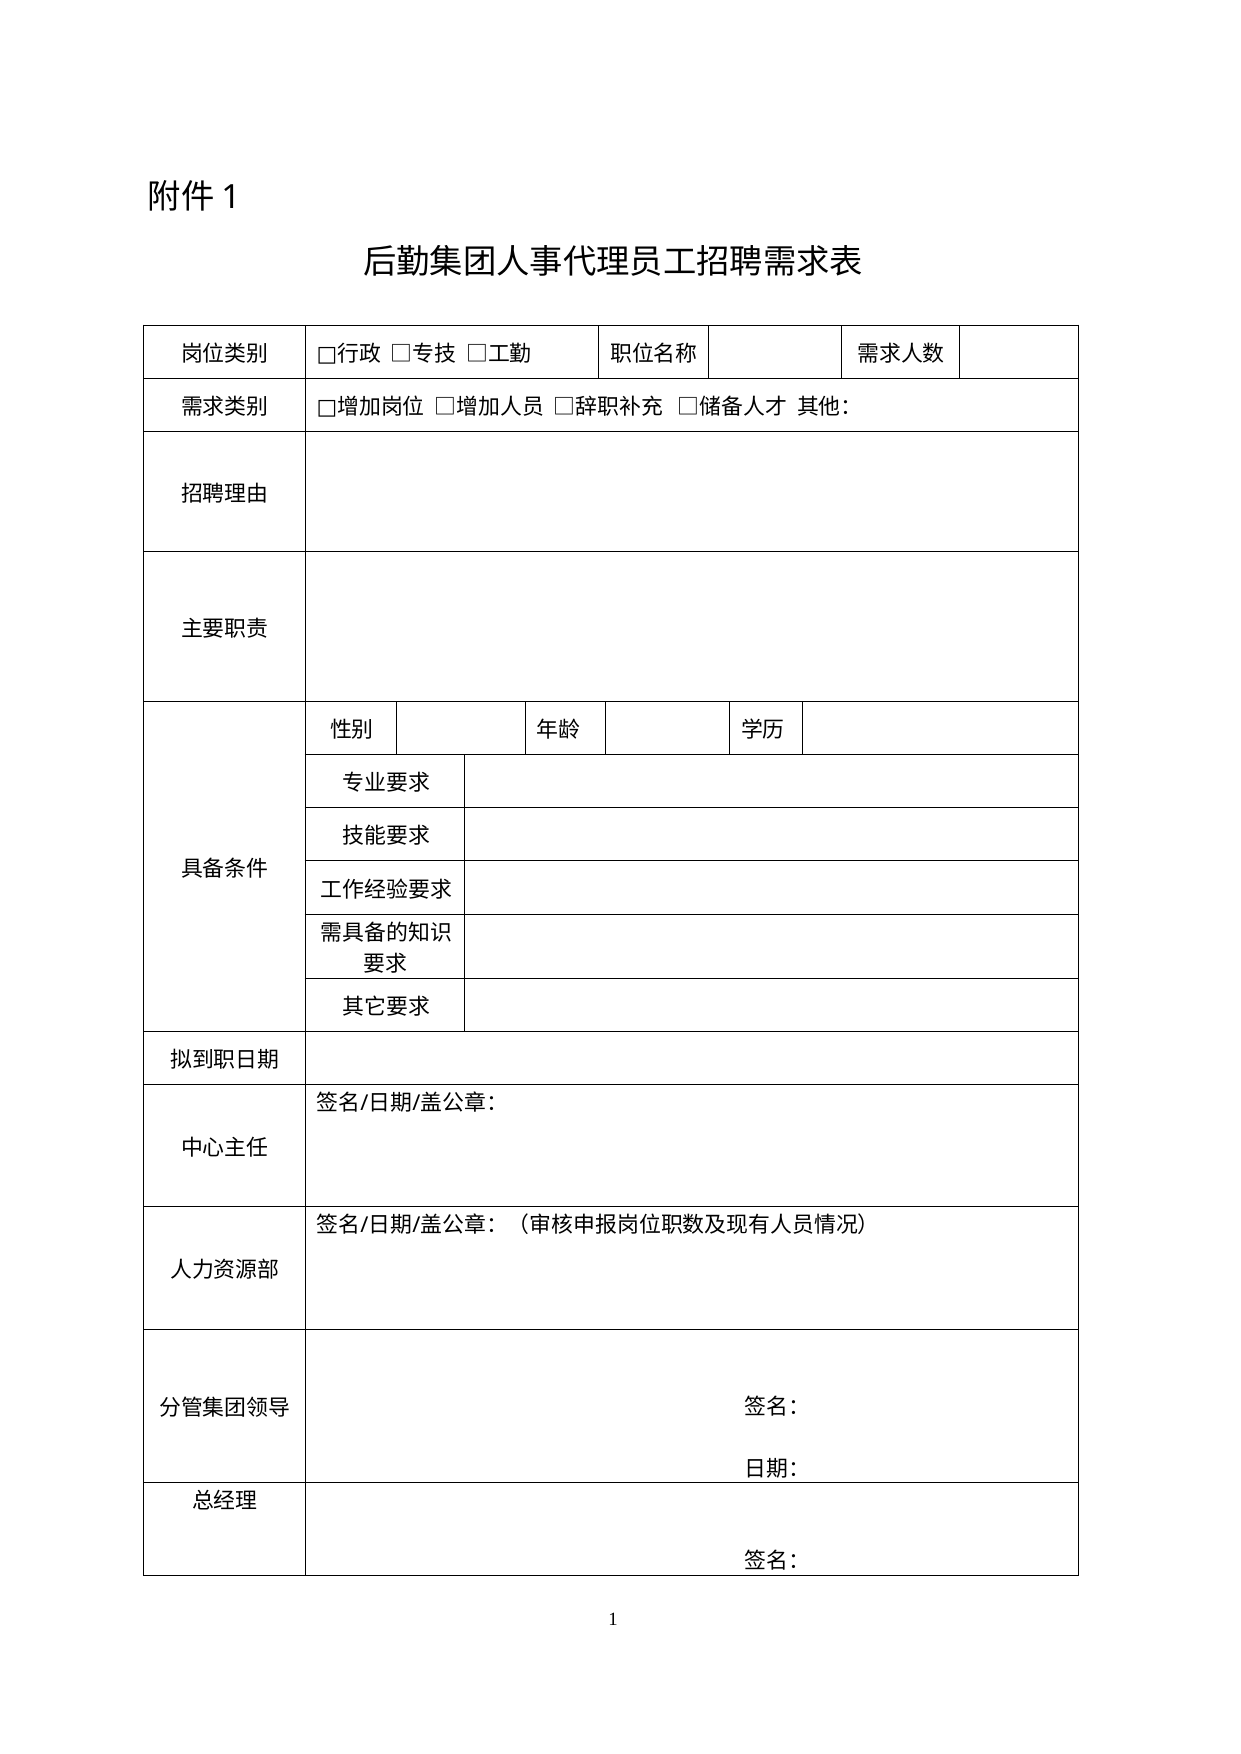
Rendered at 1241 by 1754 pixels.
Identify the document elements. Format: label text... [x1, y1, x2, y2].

table_header [960, 326, 1078, 378]
table_cell 签名/日期/盖公章：（审核申报岗位职数及现有人员情况） [306, 1207, 1078, 1328]
table_cell 签名/日期/盖公章： [306, 1085, 1078, 1206]
table_cell [465, 808, 1078, 860]
table_cell 分管集团领导 [144, 1330, 305, 1482]
table_cell 需具备的知识要求 [306, 915, 464, 978]
table_header [709, 326, 841, 378]
table_cell 签名： 日期： [306, 1483, 1078, 1574]
table_cell 总经理 [144, 1483, 305, 1574]
table_cell 技能要求 [306, 808, 464, 860]
table_cell [306, 552, 1078, 701]
table_cell 签名： 日期： [306, 1330, 1078, 1482]
table_cell 中心主任 [144, 1085, 305, 1206]
table_cell [306, 1032, 1078, 1084]
table_cell 年龄 [526, 702, 605, 754]
table_header 职位名称 [599, 326, 708, 378]
text 后勤集团人事代理员工招聘需求表 [148, 227, 1078, 292]
table_cell [306, 432, 1078, 551]
table_cell 主要职责 [144, 552, 305, 701]
table_header 岗位类别 [144, 326, 305, 378]
table_cell □增加岗位 □增加人员 □辞职补充 □储备人才 其他： [306, 379, 1078, 431]
table_cell [465, 755, 1078, 807]
table_cell 需求类别 [144, 379, 305, 431]
table_cell 专业要求 [306, 755, 464, 807]
table_header □行政 □专技 □工勤 [306, 326, 598, 378]
table_cell 人力资源部 [144, 1207, 305, 1328]
table_cell [465, 979, 1078, 1031]
table_cell [606, 702, 729, 754]
table_cell 招聘理由 [144, 432, 305, 551]
table_cell 性别 [306, 702, 396, 754]
table_cell [397, 702, 525, 754]
table_cell 具备条件 [144, 702, 305, 1031]
table_cell 拟到职日期 [144, 1032, 305, 1084]
table_cell [465, 861, 1078, 913]
table_cell 工作经验要求 [306, 861, 464, 913]
table_header 需求人数 [842, 326, 959, 378]
table_cell 学历 [730, 702, 802, 754]
table_cell [803, 702, 1078, 754]
table_cell [465, 915, 1078, 978]
table_cell 其它要求 [306, 979, 464, 1031]
text 附件1 [148, 162, 1078, 227]
